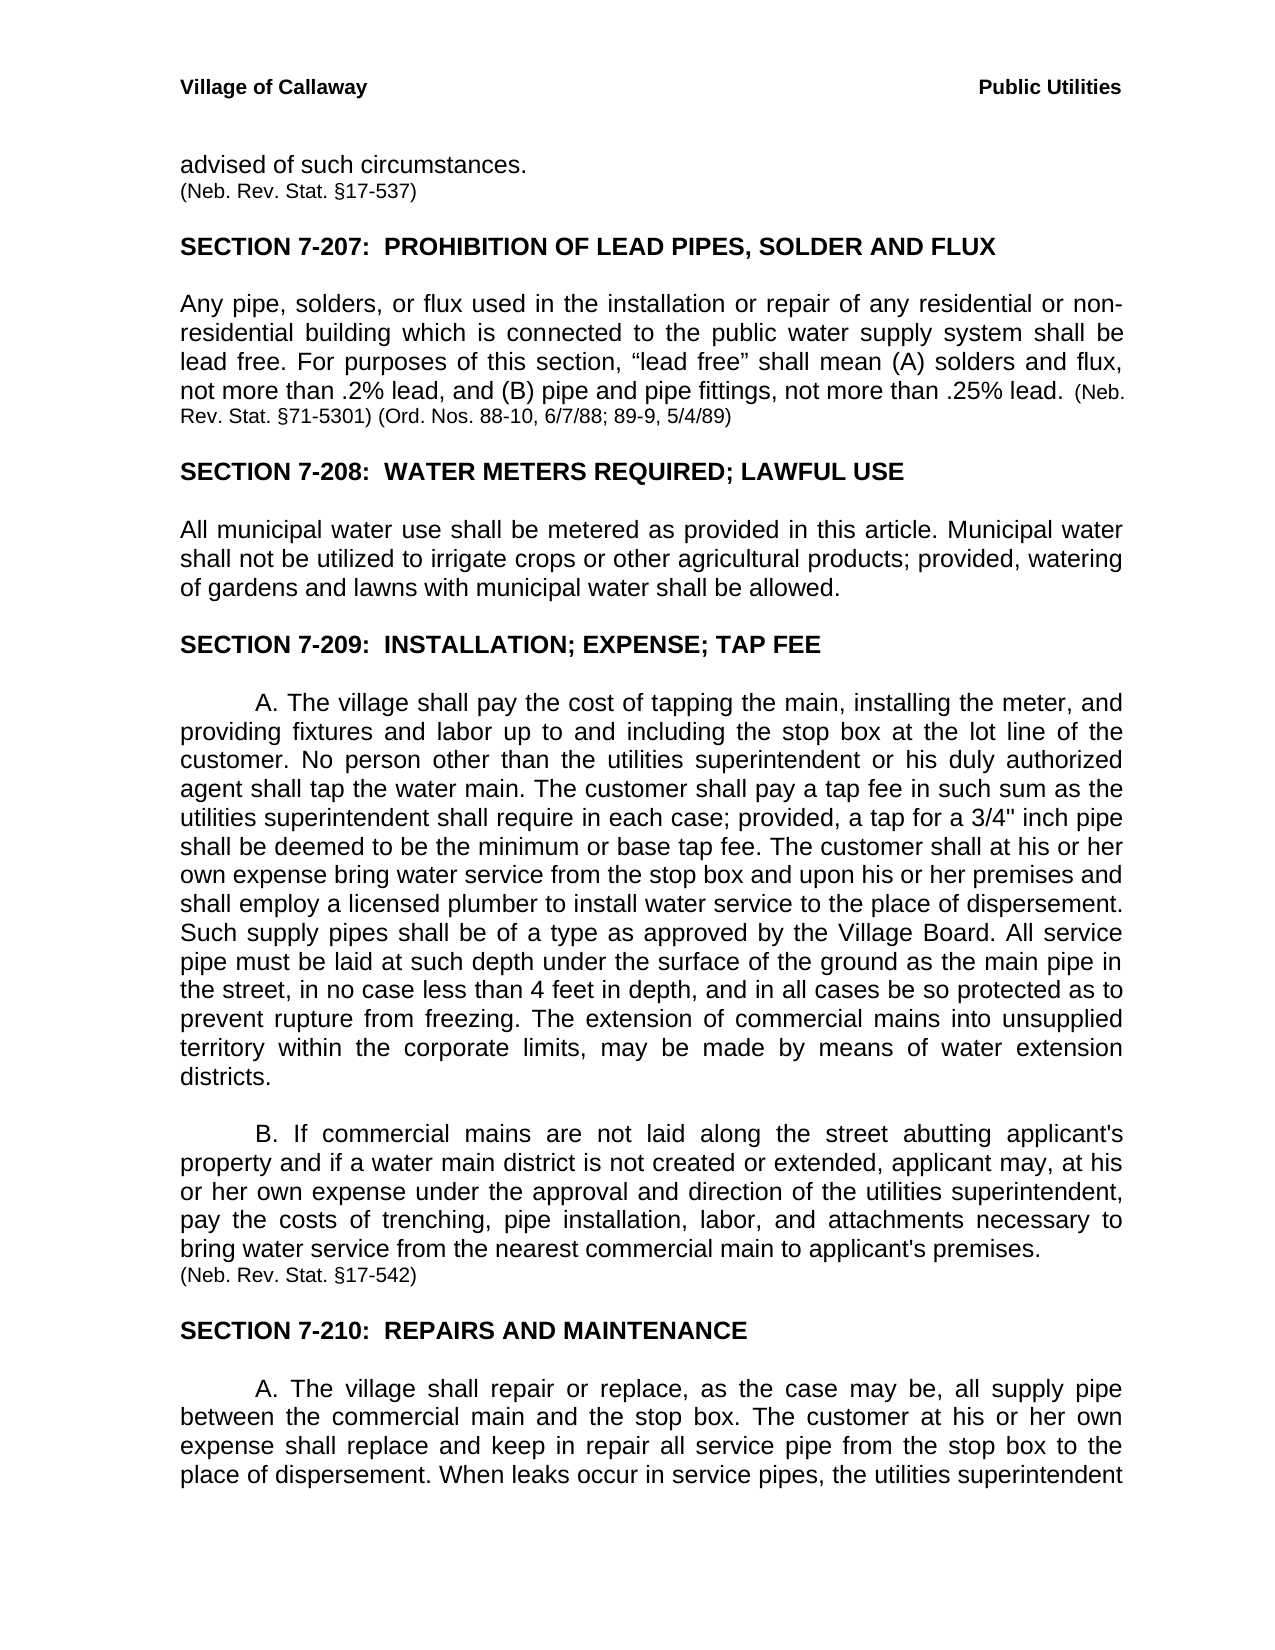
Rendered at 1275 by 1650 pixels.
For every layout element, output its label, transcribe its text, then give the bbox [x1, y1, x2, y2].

subtitle SECTION 7-208: water meters required; lawful use [180, 457, 1125, 486]
text (Neb. Rev. Stat. §17-537) [180, 179, 1125, 203]
subtitle SECTION 7-210: REPAIRS AND MAINTENANCE [180, 1316, 1125, 1344]
text A. The village shall pay the cost of tapping the main, installing the meter, and providing fixtures and labor up to and including the stop box at the lot line of the customer. No person other than the utilities superintendent or his duly authorized agent shall tap the water main. The customer shall pay a tap fee in such sum as the utilities superintendent shall require in each case; provided, a tap for a 3/4" inch pipe shall be deemed to be the minimum or base tap fee. The customer shall at his or her own expense bring water service from the stop box and upon his or her premises and shall employ a licensed plumber to install water service to the place of dispersement. Such supply pipes shall be of a type as approved by the Village Board. All service pipe must be laid at such depth under the surface of the ground as the main pipe in the street, in no case less than 4 feet in depth, and in all cases be so protected as to prevent rupture from freezing. The extension of commercial mains into unsupplied territory within the corporate limits, may be made by means of water extension districts. [180, 688, 1125, 1090]
text All municipal water use shall be metered as provided in this article. Municipal water shall not be utilized to irrigate crops or other agricultural products; provided, watering of gardens and lawns with municipal water shall be allowed. [180, 515, 1125, 601]
text B. If commercial mains are not laid along the street abutting applicant's property and if a water main district is not created or extended, applicant may, at his or her own expense under the approval and direction of the utilities superintendent, pay the costs of trenching, pipe installation, labor, and attachments necessary to bring water service from the nearest commercial main to applicant's premises. [180, 1119, 1125, 1263]
subtitle SECTION 7-207: PROHIBITION OF LEAD PIPES, SOLDER AND FLUX [180, 231, 1125, 260]
text (Neb. Rev. Stat. §17-542) [180, 1263, 1125, 1287]
text Any pipe, solders, or flux used in the installation or repair of any residential or non-residential building which is connected to the public water supply system shall be lead free. For purposes of this section, “lead free” shall mean (A) solders and flux, not more than .2% lead, and (B) pipe and pipe fittings, not more than .25% lead. (Neb. Rev. Stat. §71-5301) (Ord. Nos. 88-10, 6/7/88; 89-9, 5/4/89) [180, 289, 1125, 428]
subtitle SECTION 7-209: INSTALLATION; EXPENSE; tap fee [180, 630, 1125, 659]
